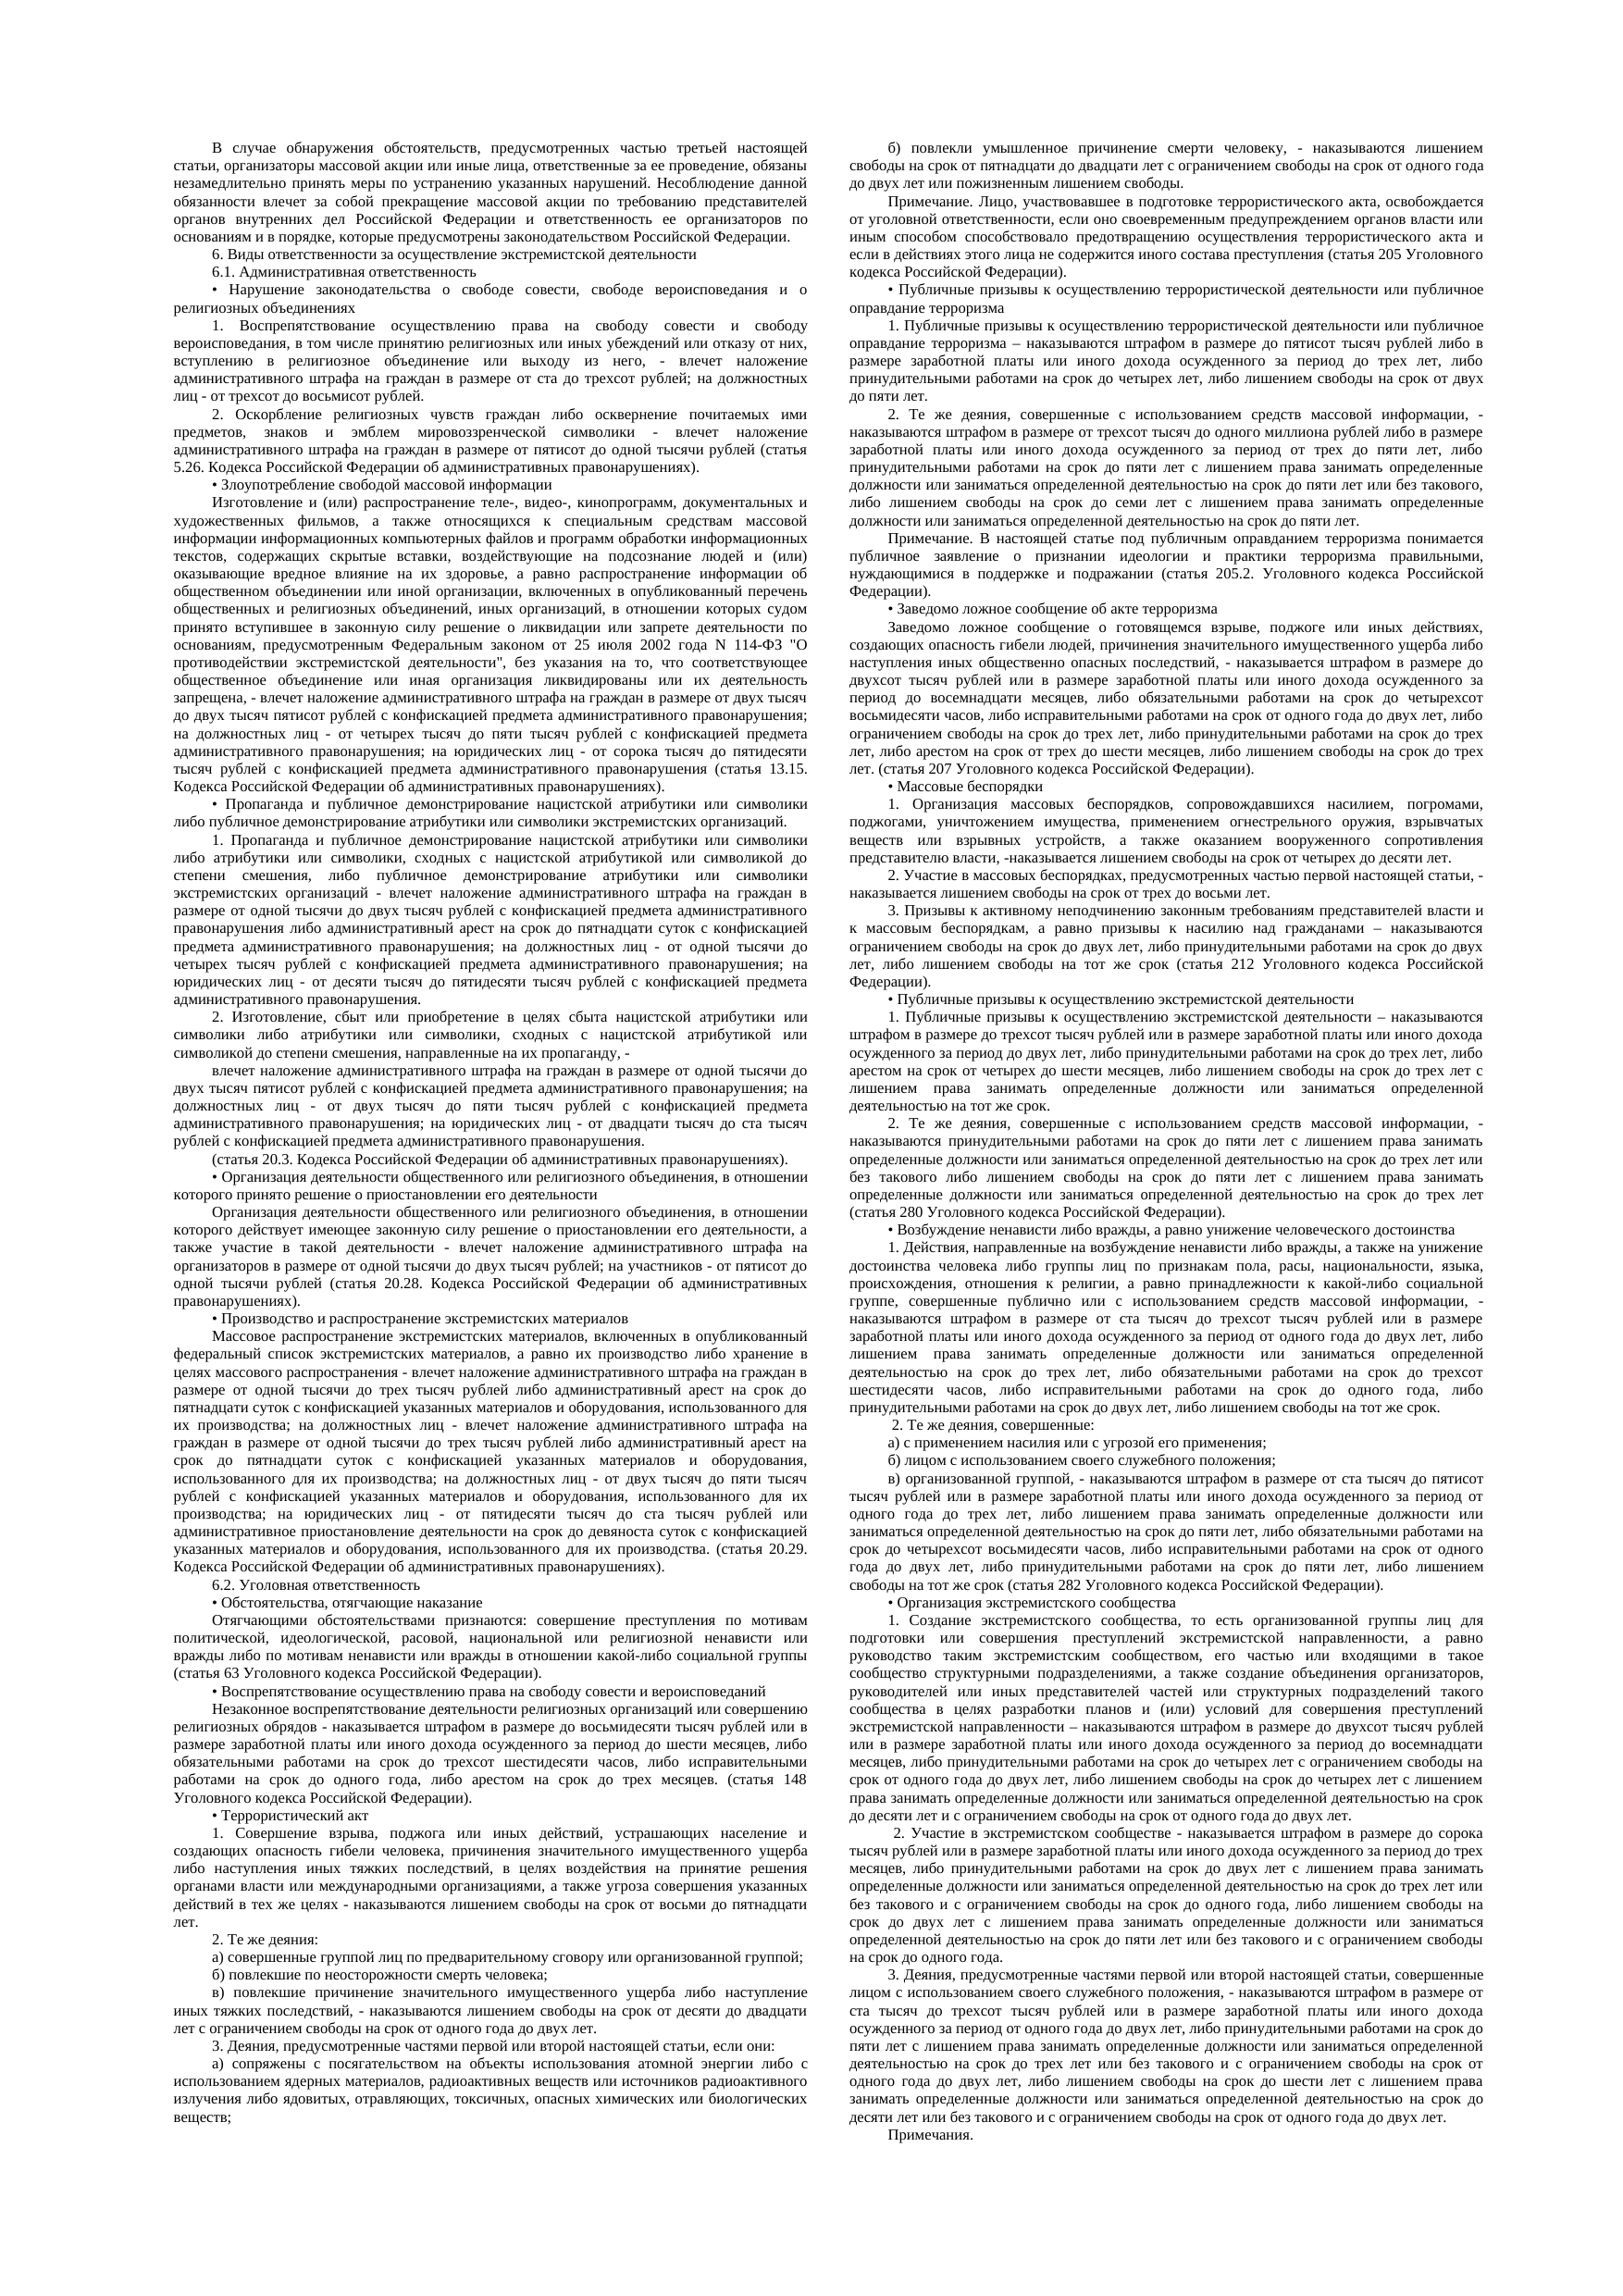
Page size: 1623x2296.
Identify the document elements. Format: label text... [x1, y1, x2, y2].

text б) лицом с использованием своего служебного положения; [849, 1451, 1484, 1469]
text • Воспрепятствование осуществлению права на свободу совести и вероисповеданий [173, 1682, 808, 1700]
text Массовое распространение экстремистских материалов, включенных в опубликованный федеральный список экстремистских материалов, а равно их производство либо хранение в целях массового распространения - влечет наложение административного штрафа на граждан в размере от одной тысячи до трех тысяч рублей либо административный арест на срок до пятнадцати суток с конфискацией указанных материалов и оборудования, использованного для их производства; на должностных лиц - влечет наложение административного штрафа на граждан в размере от одной тысячи до трех тысяч рублей либо административный арест на срок до пятнадцати суток с конфискацией указанных материалов и оборудования, использованного для их производства; на должностных лиц - от двух тысяч до пяти тысяч рублей с конфискацией указанных материалов и оборудования, использованного для их производства; на юридических лиц - от пятидесяти тысяч до ста тысяч рублей или административное приостановление деятельности на срок до девяноста суток с конфискацией указанных материалов и оборудования, использованного для их производства. (статья 20.29. Кодекса Российской Федерации об административных правонарушениях). [173, 1327, 808, 1575]
text 1. Публичные призывы к осуществлению экстремистской деятельности – наказываются штрафом в размере до трехсот тысяч рублей или в размере заработной платы или иного дохода осужденного за период до двух лет, либо принудительными работами на срок до трех лет, либо арестом на срок от четырех до шести месяцев, либо лишением свободы на срок до трех лет с лишением права занимать определенные должности или заниматься определенной деятельностью на тот же срок. [849, 1008, 1484, 1114]
text Примечание. В настоящей статье под публичным оправданием терроризма понимается публичное заявление о признании идеологии и практики терроризма правильными, нуждающимися в поддержке и подражании (статья 205.2. Уголовного кодекса Российской Федерации). [849, 529, 1484, 600]
text в) повлекшие причинение значительного имущественного ущерба либо наступление иных тяжких последствий, - наказываются лишением свободы на срок от десяти до двадцати лет с ограничением свободы на срок от одного года до двух лет. [173, 1983, 808, 2037]
text 6.2. Уголовная ответственность [173, 1575, 808, 1594]
text 1. Организация массовых беспорядков, сопровождавшихся насилием, погромами, поджогами, уничтожением имущества, применением огнестрельного оружия, взрывчатых веществ или взрывных устройств, а также оказанием вооруженного сопротивления представителю власти, -наказывается лишением свободы на срок от четырех до десяти лет. [849, 795, 1484, 866]
text (статья 20.3. Кодекса Российской Федерации об административных правонарушениях). [173, 1149, 808, 1168]
text 3. Деяния, предусмотренные частями первой или второй настоящей статьи, совершенные лицом с использованием своего служебного положения, - наказываются штрафом в размере от ста тысяч до трехсот тысяч рублей или в размере заработной платы или иного дохода осужденного за период от одного года до двух лет, либо принудительными работами на срок до пяти лет с лишением права занимать определенные должности или заниматься определенной деятельностью на срок до трех лет или без такового и с ограничением свободы на срок от одного года до двух лет, либо лишением свободы на срок до шести лет с лишением права занимать определенные должности или заниматься определенной деятельностью на срок до десяти лет или без такового и с ограничением свободы на срок от одного года до двух лет. [849, 1966, 1484, 2126]
text 3. Призывы к активному неподчинению законным требованиям представителей власти и к массовым беспорядкам, а равно призывы к насилию над гражданами – наказываются ограничением свободы на срок до двух лет, либо принудительными работами на срок до двух лет, либо лишением свободы на тот же срок (статья 212 Уголовного кодекса Российской Федерации). [849, 901, 1484, 990]
text 2. Участие в экстремистском сообществе - наказывается штрафом в размере до сорока тысяч рублей или в размере заработной платы или иного дохода осужденного за период до трех месяцев, либо принудительными работами на срок до двух лет с лишением права занимать определенные должности или заниматься определенной деятельностью на срок до трех лет или без такового и с ограничением свободы на срок до одного года, либо лишением свободы на срок до двух лет с лишением права занимать определенные должности или заниматься определенной деятельностью на срок до пяти лет или без такового и с ограничением свободы на срок до одного года. [849, 1824, 1484, 1966]
text Заведомо ложное сообщение о готовящемся взрыве, поджоге или иных действиях, создающих опасность гибели людей, причинения значительного имущественного ущерба либо наступления иных общественно опасных последствий, - наказывается штрафом в размере до двухсот тысяч рублей или в размере заработной платы или иного дохода осужденного за период до восемнадцати месяцев, либо обязательными работами на срок до четырехсот восьмидесяти часов, либо исправительными работами на срок от одного года до двух лет, либо ограничением свободы на срок до трех лет, либо принудительными работами на срок до трех лет, либо арестом на срок от трех до шести месяцев, либо лишением свободы на срок до трех лет. (статья 207 Уголовного кодекса Российской Федерации). [849, 617, 1484, 777]
text Изготовление и (или) распространение теле-, видео-, кинопрограмм, документальных и художественных фильмов, а также относящихся к специальным средствам массовой информации информационных компьютерных файлов и программ обработки информационных текстов, содержащих скрытые вставки, воздействующие на подсознание людей и (или) оказывающие вредное влияние на их здоровье, а равно распространение информации об общественном объединении или иной организации, включенных в опубликованный перечень общественных и религиозных объединений, иных организаций, в отношении которых судом принято вступившее в законную силу решение о ликвидации или запрете деятельности по основаниям, предусмотренным Федеральным законом от 25 июля 2002 года N 114-ФЗ "О противодействии экстремистской деятельности", без указания на то, что соответствующее общественное объединение или иная организация ликвидированы или их деятельность запрещена, - влечет наложение административного штрафа на граждан в размере от двух тысяч до двух тысяч пятисот рублей с конфискацией предмета административного правонарушения; на должностных лиц - от четырех тысяч до пяти тысяч рублей с конфискацией предмета административного правонарушения; на юридических лиц - от сорока тысяч до пятидесяти тысяч рублей с конфискацией предмета административного правонарушения (статья 13.15. Кодекса Российской Федерации об административных правонарушениях). [173, 493, 808, 795]
text 2. Оскорбление религиозных чувств граждан либо осквернение почитаемых ими предметов, знаков и эмблем мировоззренческой символики - влечет наложение административного штрафа на граждан в размере от пятисот до одной тысячи рублей (статья 5.26. Кодекса Российской Федерации об административных правонарушениях). [173, 404, 808, 476]
text в) организованной группой, - наказываются штрафом в размере от ста тысяч до пятисот тысяч рублей или в размере заработной платы или иного дохода осужденного за период от одного года до трех лет, либо лишением права занимать определенные должности или заниматься определенной деятельностью на срок до пяти лет, либо обязательными работами на срок до четырехсот восьмидесяти часов, либо исправительными работами на срок от одного года до двух лет, либо принудительными работами на срок до пяти лет, либо лишением свободы на тот же срок (статья 282 Уголовного кодекса Российской Федерации). [849, 1469, 1484, 1594]
text 6.1. Административная ответственность [173, 263, 808, 280]
text 2. Те же деяния, совершенные с использованием средств массовой информации, - наказываются принудительными работами на срок до пяти лет с лишением права занимать определенные должности или заниматься определенной деятельностью на срок до трех лет или без такового либо лишением свободы на срок до пяти лет с лишением права занимать определенные должности или заниматься определенной деятельностью на срок до трех лет (статья 280 Уголовного кодекса Российской Федерации). [849, 1114, 1484, 1221]
text б) повлекшие по неосторожности смерть человека; [173, 1966, 808, 1983]
text • Производство и распространение экстремистских материалов [173, 1309, 808, 1327]
text • Организация экстремистского сообщества [849, 1594, 1484, 1611]
text Незаконное воспрепятствование деятельности религиозных организаций или совершению религиозных обрядов - наказывается штрафом в размере до восьмидесяти тысяч рублей или в размере заработной платы или иного дохода осужденного за период до шести месяцев, либо обязательными работами на срок до трехсот шестидесяти часов, либо исправительными работами на срок до одного года, либо арестом на срок до трех месяцев. (статья 148 Уголовного кодекса Российской Федерации). [173, 1700, 808, 1806]
text • Пропаганда и публичное демонстрирование нацистской атрибутики или символики либо публичное демонстрирование атрибутики или символики экстремистских организаций. [173, 795, 808, 830]
text а) совершенные группой лиц по предварительному сговору или организованной группой; [173, 1948, 808, 1966]
text 1. Создание экстремистского сообщества, то есть организованной группы лиц для подготовки или совершения преступлений экстремистской направленности, а равно руководство таким экстремистским сообществом, его частью или входящими в такое сообщество структурными подразделениями, а также создание объединения организаторов, руководителей или иных представителей частей или структурных подразделений такого сообщества в целях разработки планов и (или) условий для совершения преступлений экстремистской направленности – наказываются штрафом в размере до двухсот тысяч рублей или в размере заработной платы или иного дохода осужденного за период до восемнадцати месяцев, либо принудительными работами на срок до четырех лет с ограничением свободы на срок от одного года до двух лет, либо лишением свободы на срок до четырех лет с лишением права занимать определенные должности или заниматься определенной деятельностью на срок до десяти лет и с ограничением свободы на срок от одного года до двух лет. [849, 1611, 1484, 1824]
text б) повлекли умышленное причинение смерти человеку, - наказываются лишением свободы на срок от пятнадцати до двадцати лет с ограничением свободы на срок от одного года до двух лет или пожизненным лишением свободы. [849, 139, 1484, 192]
text 1. Воспрепятствование осуществлению права на свободу совести и свободу вероисповедания, в том числе принятию религиозных или иных убеждений или отказу от них, вступлению в религиозное объединение или выходу из него, - влечет наложение административного штрафа на граждан в размере от ста до трехсот рублей; на должностных лиц - от трехсот до восьмисот рублей. [173, 316, 808, 404]
text 2. Те же деяния, совершенные: [849, 1416, 1484, 1433]
text 1. Пропаганда и публичное демонстрирование нацистской атрибутики или символики либо атрибутики или символики, сходных с нацистской атрибутикой или символикой до степени смешения, либо публичное демонстрирование атрибутики или символики экстремистских организаций - влечет наложение административного штрафа на граждан в размере от одной тысячи до двух тысяч рублей с конфискацией предмета административного правонарушения либо административный арест на срок до пятнадцати суток с конфискацией предмета административного правонарушения; на должностных лиц - от одной тысячи до четырех тысяч рублей с конфискацией предмета административного правонарушения; на юридических лиц - от десяти тысяч до пятидесяти тысяч рублей с конфискацией предмета административного правонарушения. [173, 830, 808, 1008]
text 6. Виды ответственности за осуществление экстремистской деятельности [173, 245, 808, 263]
text 1. Действия, направленные на возбуждение ненависти либо вражды, а также на унижение достоинства человека либо группы лиц по признакам пола, расы, национальности, языка, происхождения, отношения к религии, а равно принадлежности к какой-либо социальной группе, совершенные публично или с использованием средств массовой информации, - наказываются штрафом в размере от ста тысяч до трехсот тысяч рублей или в размере заработной платы или иного дохода осужденного за период от одного года до двух лет, либо лишением права занимать определенные должности или заниматься определенной деятельностью на срок до трех лет, либо обязательными работами на срок до трехсот шестидесяти часов, либо исправительными работами на срок до одного года, либо принудительными работами на срок до двух лет, либо лишением свободы на тот же срок. [849, 1238, 1484, 1416]
text Примечания. [849, 2126, 1484, 2143]
text а) сопряжены с посягательством на объекты использования атомной энергии либо с использованием ядерных материалов, радиоактивных веществ или источников радиоактивного излучения либо ядовитых, отравляющих, токсичных, опасных химических или биологических веществ; [173, 2054, 808, 2126]
text 1. Публичные призывы к осуществлению террористической деятельности или публичное оправдание терроризма – наказываются штрафом в размере до пятисот тысяч рублей либо в размере заработной платы или иного дохода осужденного за период до трех лет, либо принудительными работами на срок до четырех лет, либо лишением свободы на срок от двух до пяти лет. [849, 316, 1484, 404]
text • Террористический акт [173, 1806, 808, 1824]
text • Массовые беспорядки [849, 777, 1484, 795]
text • Публичные призывы к осуществлению экстремистской деятельности [849, 990, 1484, 1008]
text • Публичные призывы к осуществлению террористической деятельности или публичное оправдание терроризма [849, 280, 1484, 316]
text В случае обнаружения обстоятельств, предусмотренных частью третьей настоящей статьи, организаторы массовой акции или иные лица, ответственные за ее проведение, обязаны незамедлительно принять меры по устранению указанных нарушений. Несоблюдение данной обязанности влечет за собой прекращение массовой акции по требованию представителей органов внутренних дел Российской Федерации и ответственность ее организаторов по основаниям и в порядке, которые предусмотрены законодательством Российской Федерации. [173, 139, 808, 245]
text 1. Совершение взрыва, поджога или иных действий, устрашающих население и создающих опасность гибели человека, причинения значительного имущественного ущерба либо наступления иных тяжких последствий, в целях воздействия на принятие решения органами власти или международными организациями, а также угроза совершения указанных действий в тех же целях - наказываются лишением свободы на срок от восьми до пятнадцати лет. [173, 1824, 808, 1930]
text • Обстоятельства, отягчающие наказание [173, 1594, 808, 1611]
text Примечание. Лицо, участвовавшее в подготовке террористического акта, освобождается от уголовной ответственности, если оно своевременным предупреждением органов власти или иным способом способствовало предотвращению осуществления террористического акта и если в действиях этого лица не содержится иного состава преступления (статья 205 Уголовного кодекса Российской Федерации). [849, 192, 1484, 280]
text • Нарушение законодательства о свободе совести, свободе вероисповедания и о религиозных объединениях [173, 280, 808, 316]
text • Заведомо ложное сообщение об акте терроризма [849, 600, 1484, 617]
text Отягчающими обстоятельствами признаются: совершение преступления по мотивам политической, идеологической, расовой, национальной или религиозной ненависти или вражды либо по мотивам ненависти или вражды в отношении какой-либо социальной группы (статья 63 Уголовного кодекса Российской Федерации). [173, 1611, 808, 1682]
text 2. Изготовление, сбыт или приобретение в целях сбыта нацистской атрибутики или символики либо атрибутики или символики, сходных с нацистской атрибутикой или символикой до степени смешения, направленные на их пропаганду, - [173, 1008, 808, 1061]
text 2. Те же деяния, совершенные с использованием средств массовой информации, - наказываются штрафом в размере от трехсот тысяч до одного миллиона рублей либо в размере заработной платы или иного дохода осужденного за период от трех до пяти лет, либо принудительными работами на срок до пяти лет с лишением права занимать определенные должности или заниматься определенной деятельностью на срок до пяти лет или без такового, либо лишением свободы на срок до семи лет с лишением права занимать определенные должности или заниматься определенной деятельностью на срок до пяти лет. [849, 404, 1484, 529]
text а) с применением насилия или с угрозой его применения; [849, 1433, 1484, 1451]
text • Возбуждение ненависти либо вражды, а равно унижение человеческого достоинства [849, 1221, 1484, 1238]
text 2. Участие в массовых беспорядках, предусмотренных частью первой настоящей статьи, - наказывается лишением свободы на срок от трех до восьми лет. [849, 866, 1484, 901]
text влечет наложение административного штрафа на граждан в размере от одной тысячи до двух тысяч пятисот рублей с конфискацией предмета административного правонарушения; на должностных лиц - от двух тысяч до пяти тысяч рублей с конфискацией предмета административного правонарушения; на юридических лиц - от двадцати тысяч до ста тысяч рублей с конфискацией предмета административного правонарушения. [173, 1061, 808, 1149]
text Организация деятельности общественного или религиозного объединения, в отношении которого действует имеющее законную силу решение о приостановлении его деятельности, а также участие в такой деятельности - влечет наложение административного штрафа на организаторов в размере от одной тысячи до двух тысяч рублей; на участников - от пятисот до одной тысячи рублей (статья 20.28. Кодекса Российской Федерации об административных правонарушениях). [173, 1203, 808, 1309]
text • Злоупотребление свободой массовой информации [173, 476, 808, 493]
text 3. Деяния, предусмотренные частями первой или второй настоящей статьи, если они: [173, 2037, 808, 2054]
text • Организация деятельности общественного или религиозного объединения, в отношении которого принято решение о приостановлении его деятельности [173, 1168, 808, 1203]
text 2. Те же деяния: [173, 1930, 808, 1948]
